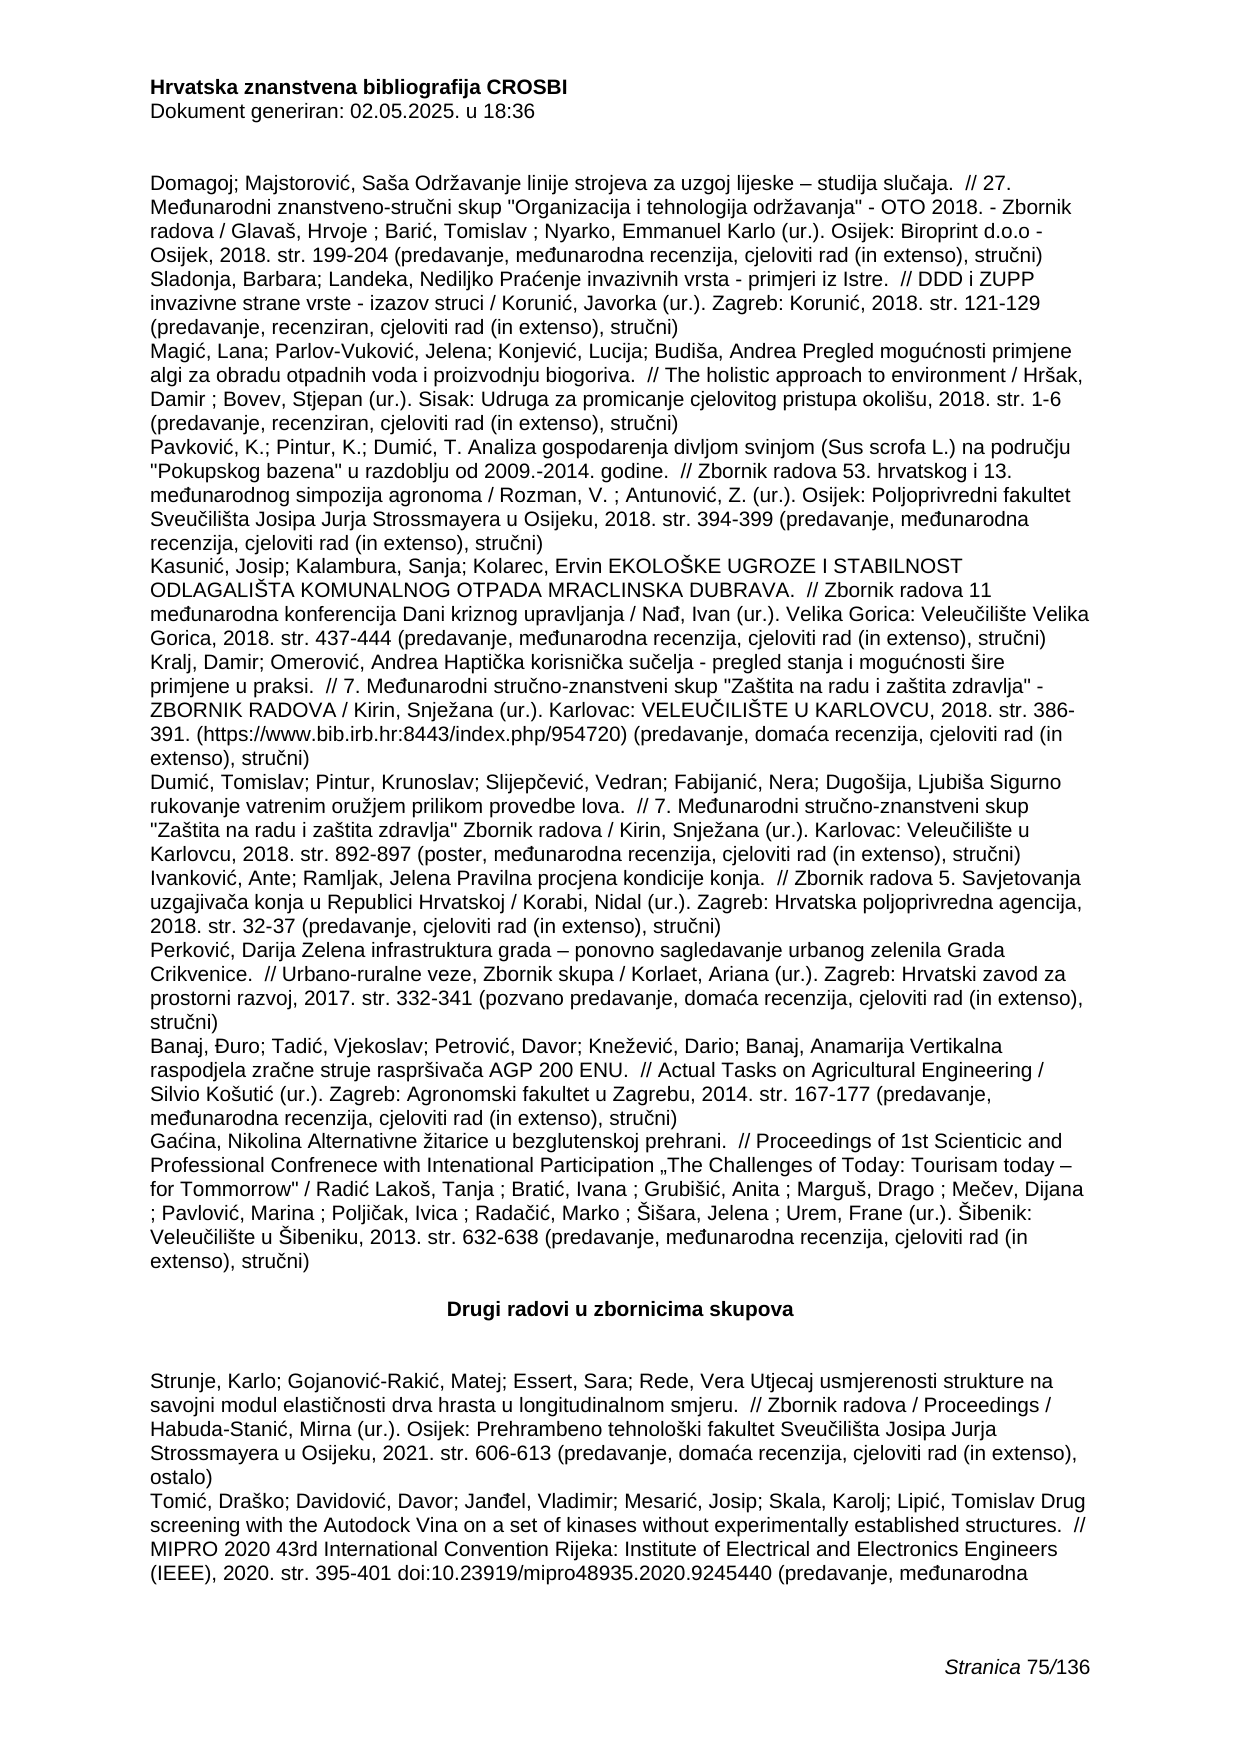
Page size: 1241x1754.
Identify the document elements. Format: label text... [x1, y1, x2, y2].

text Dumić, Tomislav; Pintur, Krunoslav; Slijepčević, Vedran; Fabijanić, Nera; Dugošija, Ljubiša [150, 770, 1090, 866]
text Banaj, Đuro; Tadić, Vjekoslav; Petrović, Davor; Knežević, Dario; Banaj, Anamarija [150, 1033, 1090, 1129]
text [150, 171, 1090, 267]
text Ivanković, Ante; Ramljak, Jelena [150, 866, 1090, 938]
subtitle Drugi radovi u zbornicima skupova [150, 1297, 1090, 1321]
text Sladonja, Barbara; Landeka, Nediljko [150, 267, 1090, 339]
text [150, 1489, 1090, 1584]
text Gaćina, Nikolina [150, 1129, 1090, 1273]
text Magić, Lana; Parlov-Vuković, Jelena; Konjević, Lucija; Budiša, Andrea [150, 339, 1090, 434]
text Kralj, Damir; Omerović, Andrea [150, 650, 1090, 770]
text Pavković, K.; Pintur, K.; Dumić, T. [150, 434, 1090, 554]
text Strunje, Karlo; Gojanović-Rakić, Matej; Essert, Sara; Rede, Vera [150, 1369, 1090, 1489]
text Kasunić, Josip; Kalambura, Sanja; Kolarec, Ervin [150, 554, 1090, 650]
text Perković, Darija [150, 938, 1090, 1033]
